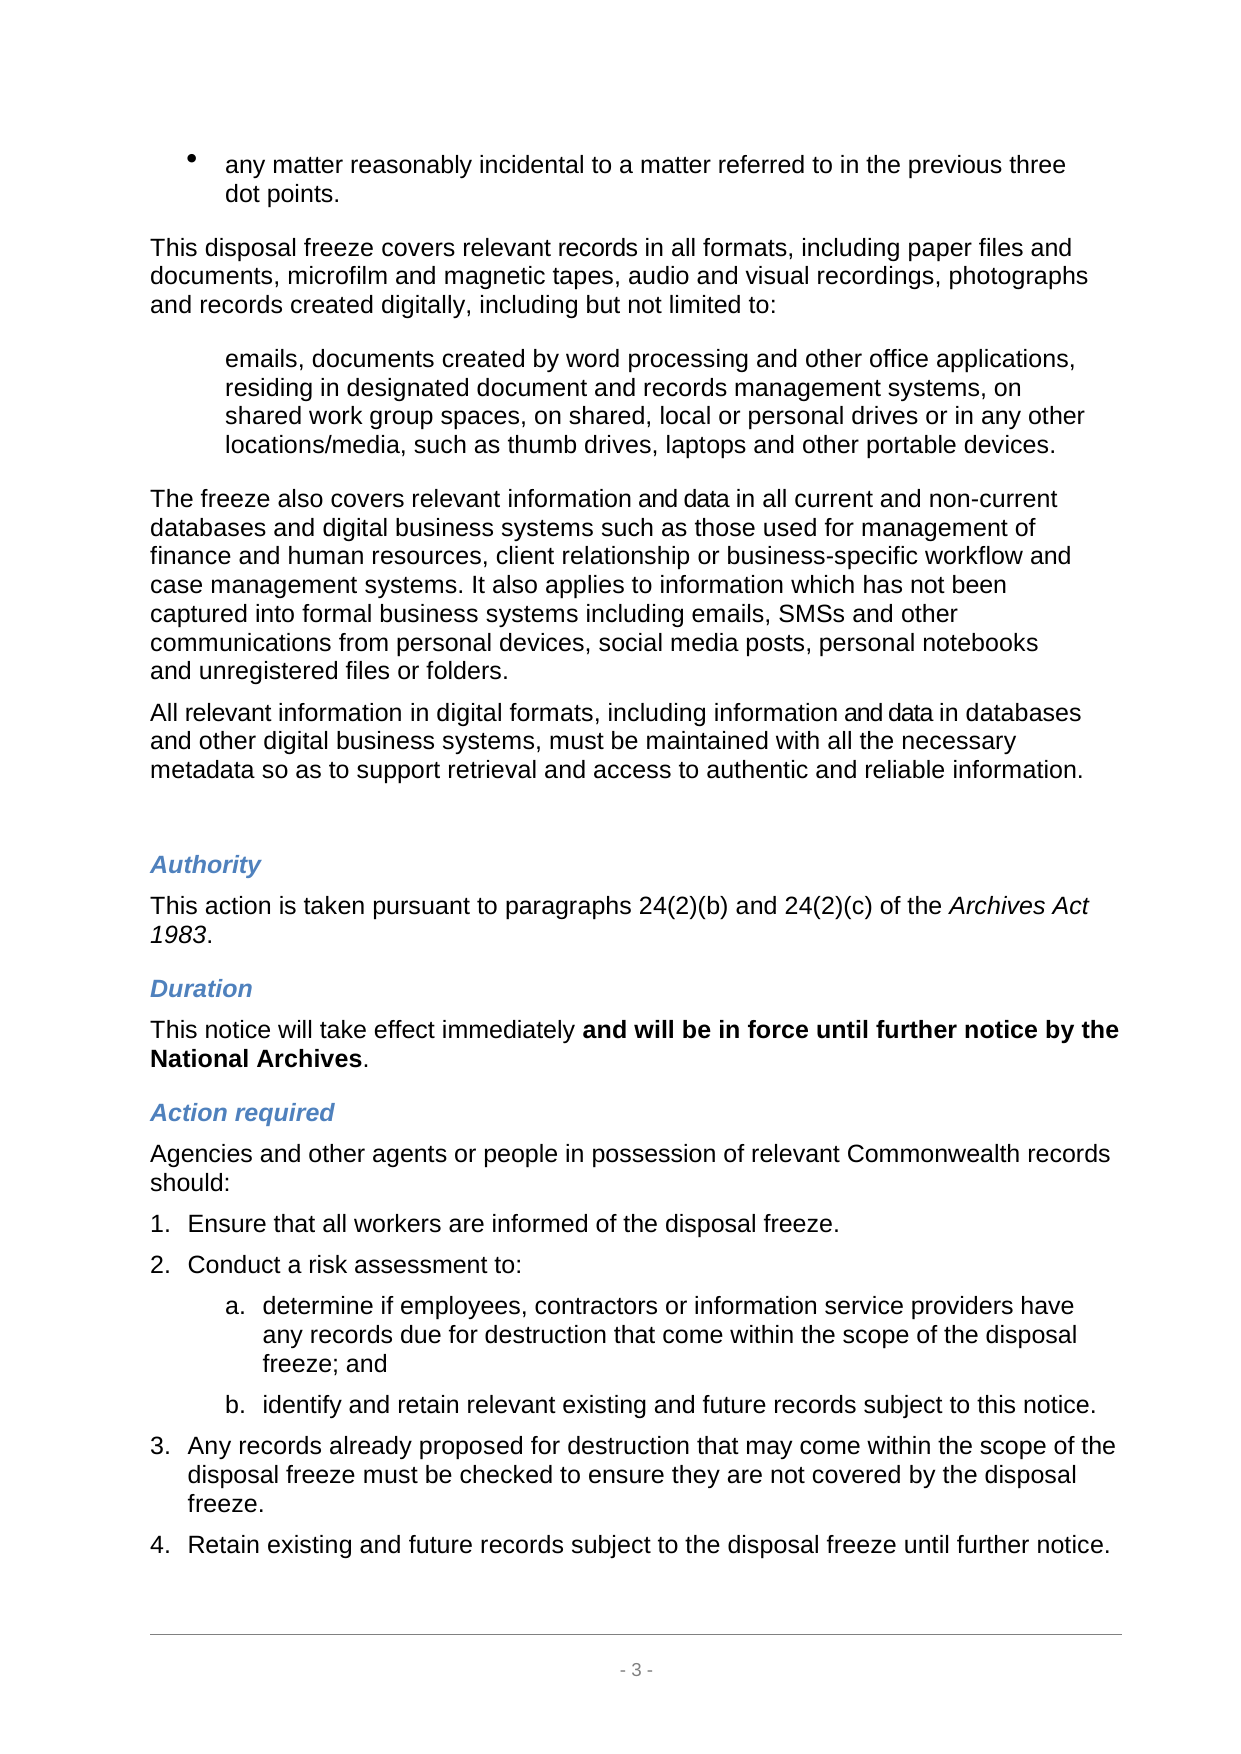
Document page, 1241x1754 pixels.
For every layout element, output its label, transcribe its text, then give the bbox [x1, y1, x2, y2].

text This notice will take effect immediately and will be in force until further notice by the National Archives. [150, 1015, 1122, 1073]
subtitle Duration [150, 974, 1122, 1003]
subtitle Authority [150, 850, 1122, 879]
text emails, documents created by word processing and other office applications, residing in designated document and records management systems, on shared work group spaces, on shared, local or personal drives or in any other locations/media, such as thumb drives, laptops and other portable devices. [225, 344, 1085, 459]
list Ensure that all workers are informed of the disposal freeze. [150, 1209, 1122, 1238]
text The freeze also covers relevant information and data in all current and non-current databases and digital business systems such as those used for management of finance and human resources, client relationship or business-specific workflow and case management systems. It also applies to information which has not been captured into formal business systems including emails, SMSs and other communications from personal devices, social media posts, personal notebooks and unregistered files or folders. [150, 484, 1077, 685]
list identify and retain relevant existing and future records subject to this notice. [225, 1390, 1122, 1419]
subtitle Action required [150, 1098, 1122, 1126]
list Retain existing and future records subject to the disposal freeze until further notice. [150, 1530, 1122, 1559]
list determine if employees, contractors or information service providers have any records due for destruction that come within the scope of the disposal freeze; and [225, 1291, 1122, 1378]
text All relevant information in digital formats, including information and data in databases and other digital business systems, must be maintained with all the necessary metadata so as to support retrieval and access to authentic and reliable information. [150, 698, 1107, 784]
list any matter reasonably incidental to a matter referred to in the previous three dot points. [187, 150, 1107, 208]
list Any records already proposed for destruction that may come within the scope of the disposal freeze must be checked to ensure they are not covered by the disposal freeze. [150, 1431, 1122, 1518]
text This disposal freeze covers relevant records in all formats, including paper files and documents, microfilm and magnetic tapes, audio and visual recordings, photographs and records created digitally, including but not limited to: [150, 233, 1107, 319]
text Agencies and other agents or people in possession of relevant Commonwealth records should: [150, 1139, 1122, 1196]
text This action is taken pursuant to paragraphs 24(2)(b) and 24(2)(c) of the Archives Act 1983. [150, 891, 1122, 949]
list Conduct a risk assessment to: [150, 1250, 1122, 1279]
